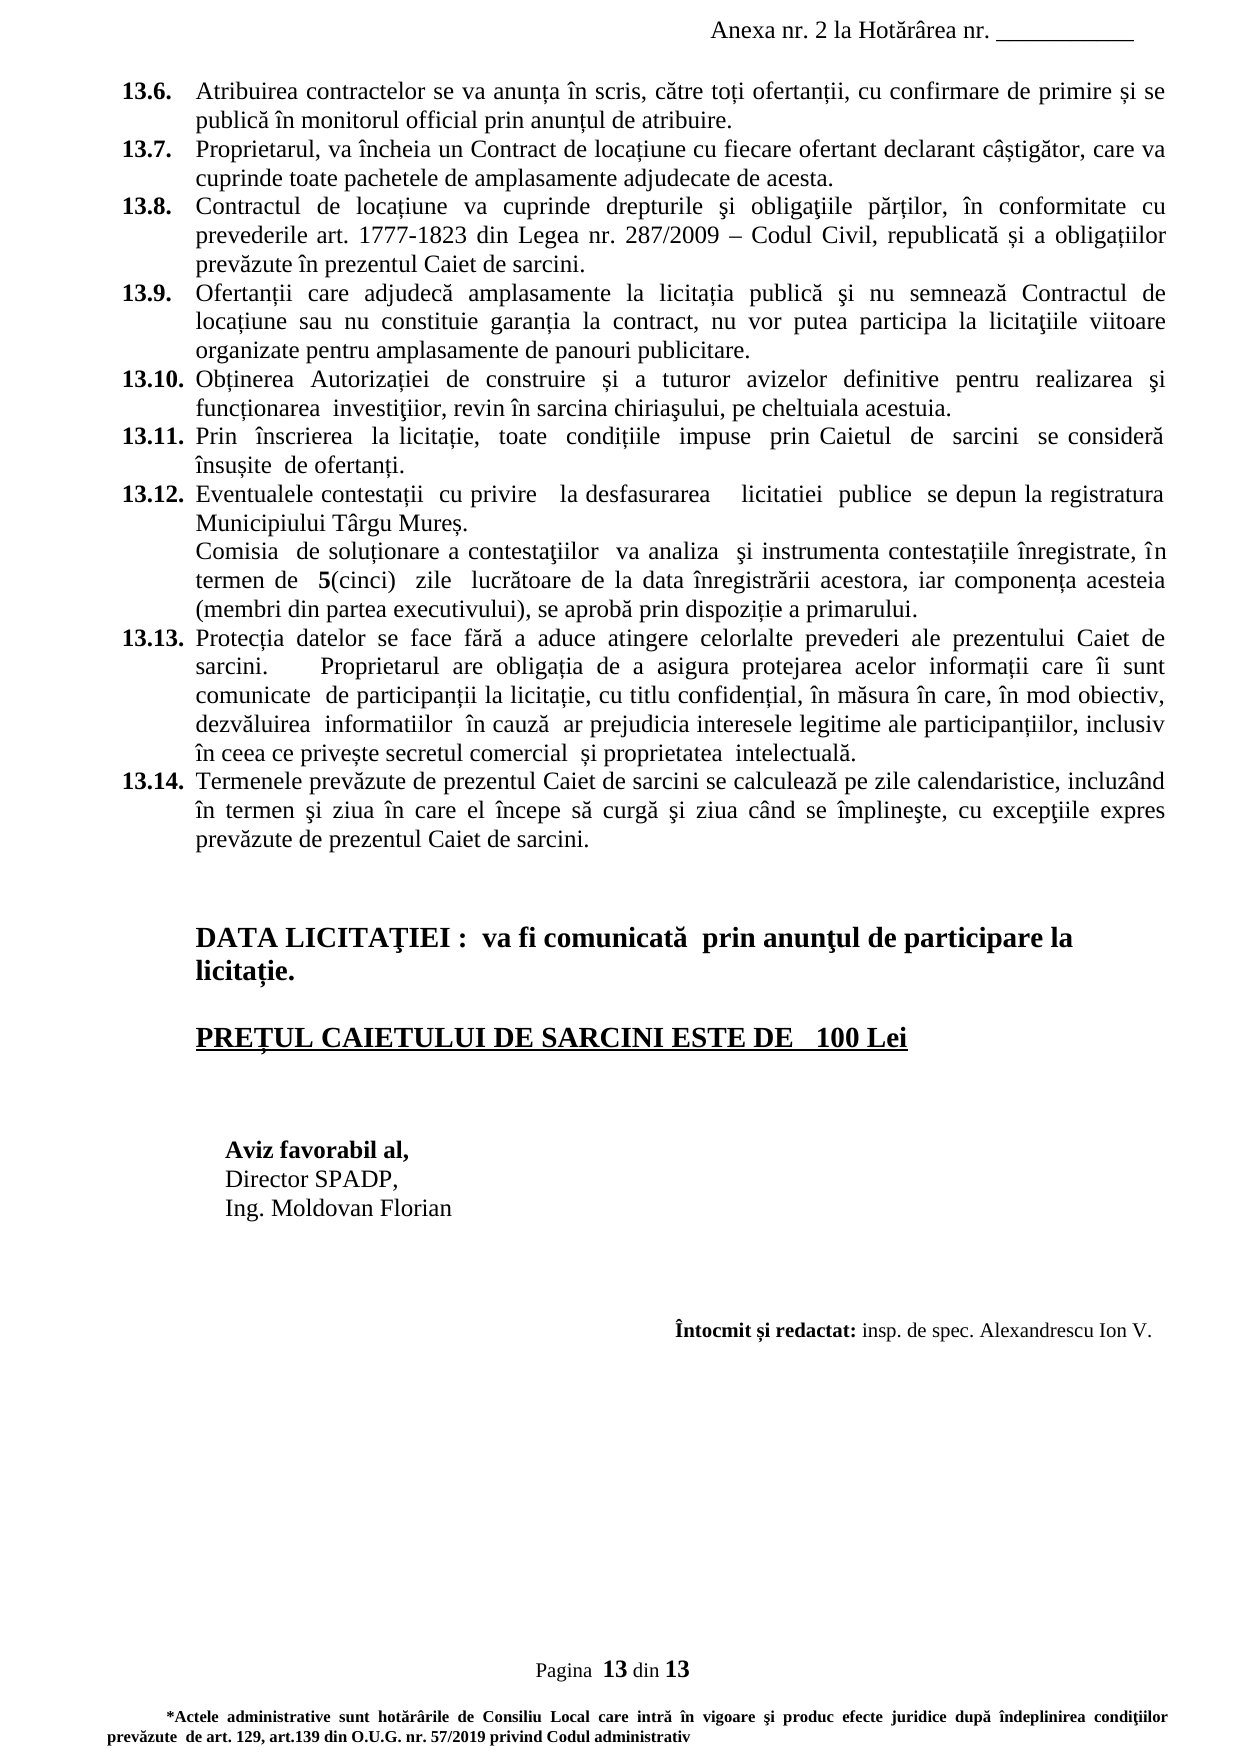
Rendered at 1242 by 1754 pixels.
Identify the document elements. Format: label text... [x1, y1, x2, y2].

list Ofertanții care adjudecă amplasamente la licitația publică şi nu semnează Contractul de locațiune sau nu constituie garanția la contract, nu vor putea participa la licitaţiile viitoare organizate pentru amplasamente de panouri publicitare. [122, 278, 1167, 364]
list Protecția datelor se face fără a aduce atingere celorlalte prevederi ale prezentului Caiet de sarcini. Proprietarul are obligația de a asigura protejarea acelor informații care îi sunt comunicate de participanții la licitație, cu titlu confidențial, în măsura în care, în mod obiectiv, dezvăluirea informatiilor în cauză ar prejudicia interesele legitime ale participanțiilor, inclusiv în ceea ce privește secretul comercial și proprietatea intelectuală. [122, 623, 1167, 766]
text Comisia de soluționare a contestaţiilor va analiza şi instrumenta contestațiile înregistrate, în termen de 5(cinci) zile lucrătoare de la data înregistrării acestora, iar componența acesteia (membri din partea executivului), se aprobă prin dispoziție a primarului. [195, 536, 1167, 623]
list Obținerea Autorizației de construire și a tuturor avizelor definitive pentru realizarea şi funcționarea investiţiior, revin în sarcina chiriaşului, pe cheltuiala acestuia. [122, 364, 1167, 421]
text DATA LICITAŢIEI : va fi comunicată prin anunţul de participare la licitație. [195, 920, 1167, 987]
list Contractul de locațiune va cuprinde drepturile şi obligaţiile părților, în conformitate cu prevederile art. 1777-1823 din Legea nr. 287/2009 – Codul Civil, republicată și a obligațiilor prevăzute în prezentul Caiet de sarcini. [122, 191, 1167, 278]
text Aviz favorabil al, [225, 1136, 1167, 1164]
list Atribuirea contractelor se va anunța în scris, către toți ofertanții, cu confirmare de primire și se publică în monitorul official prin anunțul de atribuire. [122, 76, 1167, 134]
text Ing. Moldovan Florian [225, 1193, 1167, 1222]
text Director SPADP, [225, 1164, 1167, 1193]
list Termenele prevăzute de prezentul Caiet de sarcini se calculează pe zile calendaristice, incluzând în termen şi ziua în care el începe să curgă şi ziua când se împlineşte, cu excepţiile expres prevăzute de prezentul Caiet de sarcini. [122, 766, 1167, 853]
list Eventualele contestații cu privire la desfasurarea licitatiei publice se depun la registratura Municipiului Târgu Mureș. [122, 479, 1167, 536]
text Întocmit și redactat: insp. de spec. Alexandrescu Ion V. [600, 1318, 1167, 1342]
list Prin înscrierea la licitație, toate condițiile impuse prin Caietul de sarcini se consideră însușite de ofertanți. [122, 421, 1167, 479]
text PREȚUL CAIETULUI DE SARCINI ESTE DE 100 Lei [107, 1020, 1167, 1054]
list Proprietarul, va încheia un Contract de locațiune cu fiecare ofertant declarant câștigător, care va cuprinde toate pachetele de amplasamente adjudecate de acesta. [122, 134, 1167, 191]
